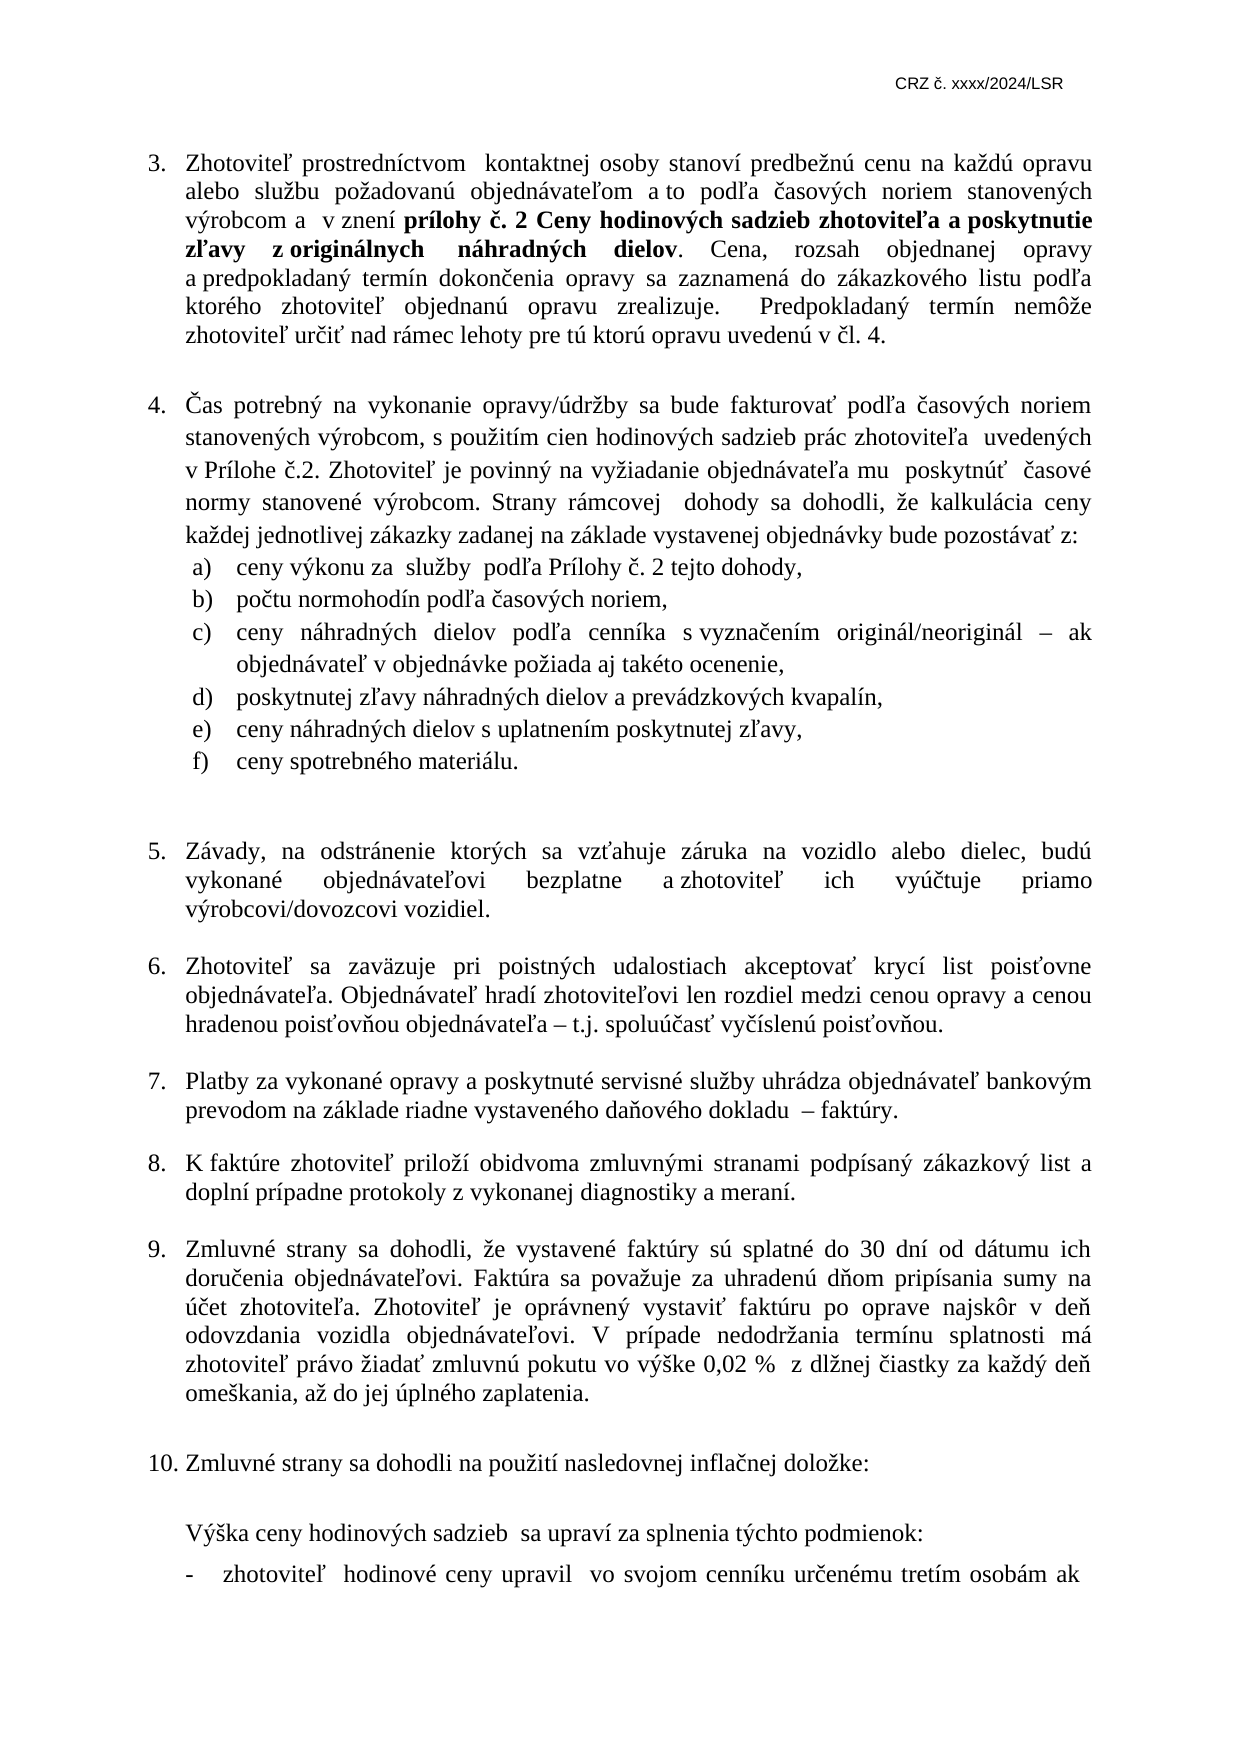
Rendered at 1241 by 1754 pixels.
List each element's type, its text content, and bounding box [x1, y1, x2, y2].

title Zhotoviteľ sa zaväzuje pri poistných udalostiach akceptovať krycí list poisťovne objednávateľa. Objednávateľ hradí zhotoviteľovi len rozdiel medzi cenou opravy a cenou hradenou poisťovňou objednávateľa – t.j. spoluúčasť vyčíslenú poisťovňou. [148, 951, 1093, 1038]
list ceny náhradných dielov podľa cenníka s vyznačením originál/neoriginál – ak objednávateľ v objednávke požiada aj takéto ocenenie, [192, 617, 1093, 678]
list počtu normohodín podľa časových noriem, [192, 584, 1093, 613]
list Čas potrebný na vykonanie opravy/údržby sa bude fakturovať podľa časových noriem stanovených výrobcom, s použitím cien hodinových sadzieb prác zhotoviteľa uvedených v Prílohe č.2. Zhotoviteľ je povinný na vyžiadanie objednávateľa mu poskytnúť časové normy stanovené výrobcom. Strany rámcovej dohody sa dohodli, že kalkulácia ceny každej jednotlivej zákazky zadanej na základe vystavenej objednávky bude pozostávať z: [148, 390, 1093, 548]
text Výška ceny hodinových sadzieb sa upraví za splnenia týchto podmienok: [185, 1518, 1081, 1547]
list Zhotoviteľ prostredníctvom kontaktnej osoby stanoví predbežnú cenu na každú opravu alebo službu požadovanú objednávateľom a to podľa časových noriem stanovených výrobcom a v znení prílohy č. 2 Ceny hodinových sadzieb zhotoviteľa a poskytnutie zľavy z originálnych náhradných dielov. Cena, rozsah objednanej opravy a predpokladaný termín dokončenia opravy sa zaznamená do zákazkového listu podľa ktorého zhotoviteľ objednanú opravu zrealizuje. Predpokladaný termín nemôže zhotoviteľ určiť nad rámec lehoty pre tú ktorú opravu uvedenú v čl. 4. [148, 148, 1093, 349]
title Platby za vykonané opravy a poskytnuté servisné služby uhrádza objednávateľ bankovým prevodom na základe riadne vystaveného daňového dokladu – faktúry. [148, 1066, 1093, 1124]
list Zmluvné strany sa dohodli, že vystavené faktúry sú splatné do 30 dní od dátumu ich doručenia objednávateľovi. Faktúra sa považuje za uhradenú dňom pripísania sumy na účet zhotoviteľa. Zhotoviteľ je oprávnený vystaviť faktúru po oprave najskôr v deň odovzdania vozidla objednávateľovi. V prípade nedodržania termínu splatnosti má zhotoviteľ právo žiadať zmluvnú pokutu vo výške 0,02 % z dlžnej čiastky za každý deň omeškania, až do jej úplného zaplatenia. [148, 1234, 1093, 1407]
title Závady, na odstránenie ktorých sa vzťahuje záruka na vozidlo alebo dielec, budú vykonané objednávateľovi bezplatne a zhotoviteľ ich vyúčtuje priamo výrobcovi/dovozcovi vozidiel. [148, 836, 1093, 923]
list poskytnutej zľavy náhradných dielov a prevádzkových kvapalín, [192, 682, 1093, 710]
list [185, 1559, 1081, 1588]
list ceny náhradných dielov s uplatnením poskytnutej zľavy, [192, 714, 1093, 743]
title K faktúre zhotoviteľ priloží obidvoma zmluvnými stranami podpísaný zákazkový list a doplní prípadne protokoly z vykonanej diagnostiky a meraní. [148, 1148, 1093, 1205]
list ceny spotrebného materiálu. [192, 746, 1093, 775]
list ceny výkonu za služby podľa Prílohy č. 2 tejto dohody, [192, 552, 1093, 581]
list Zmluvné strany sa dohodli na použití nasledovnej inflačnej doložke: [148, 1448, 1093, 1477]
